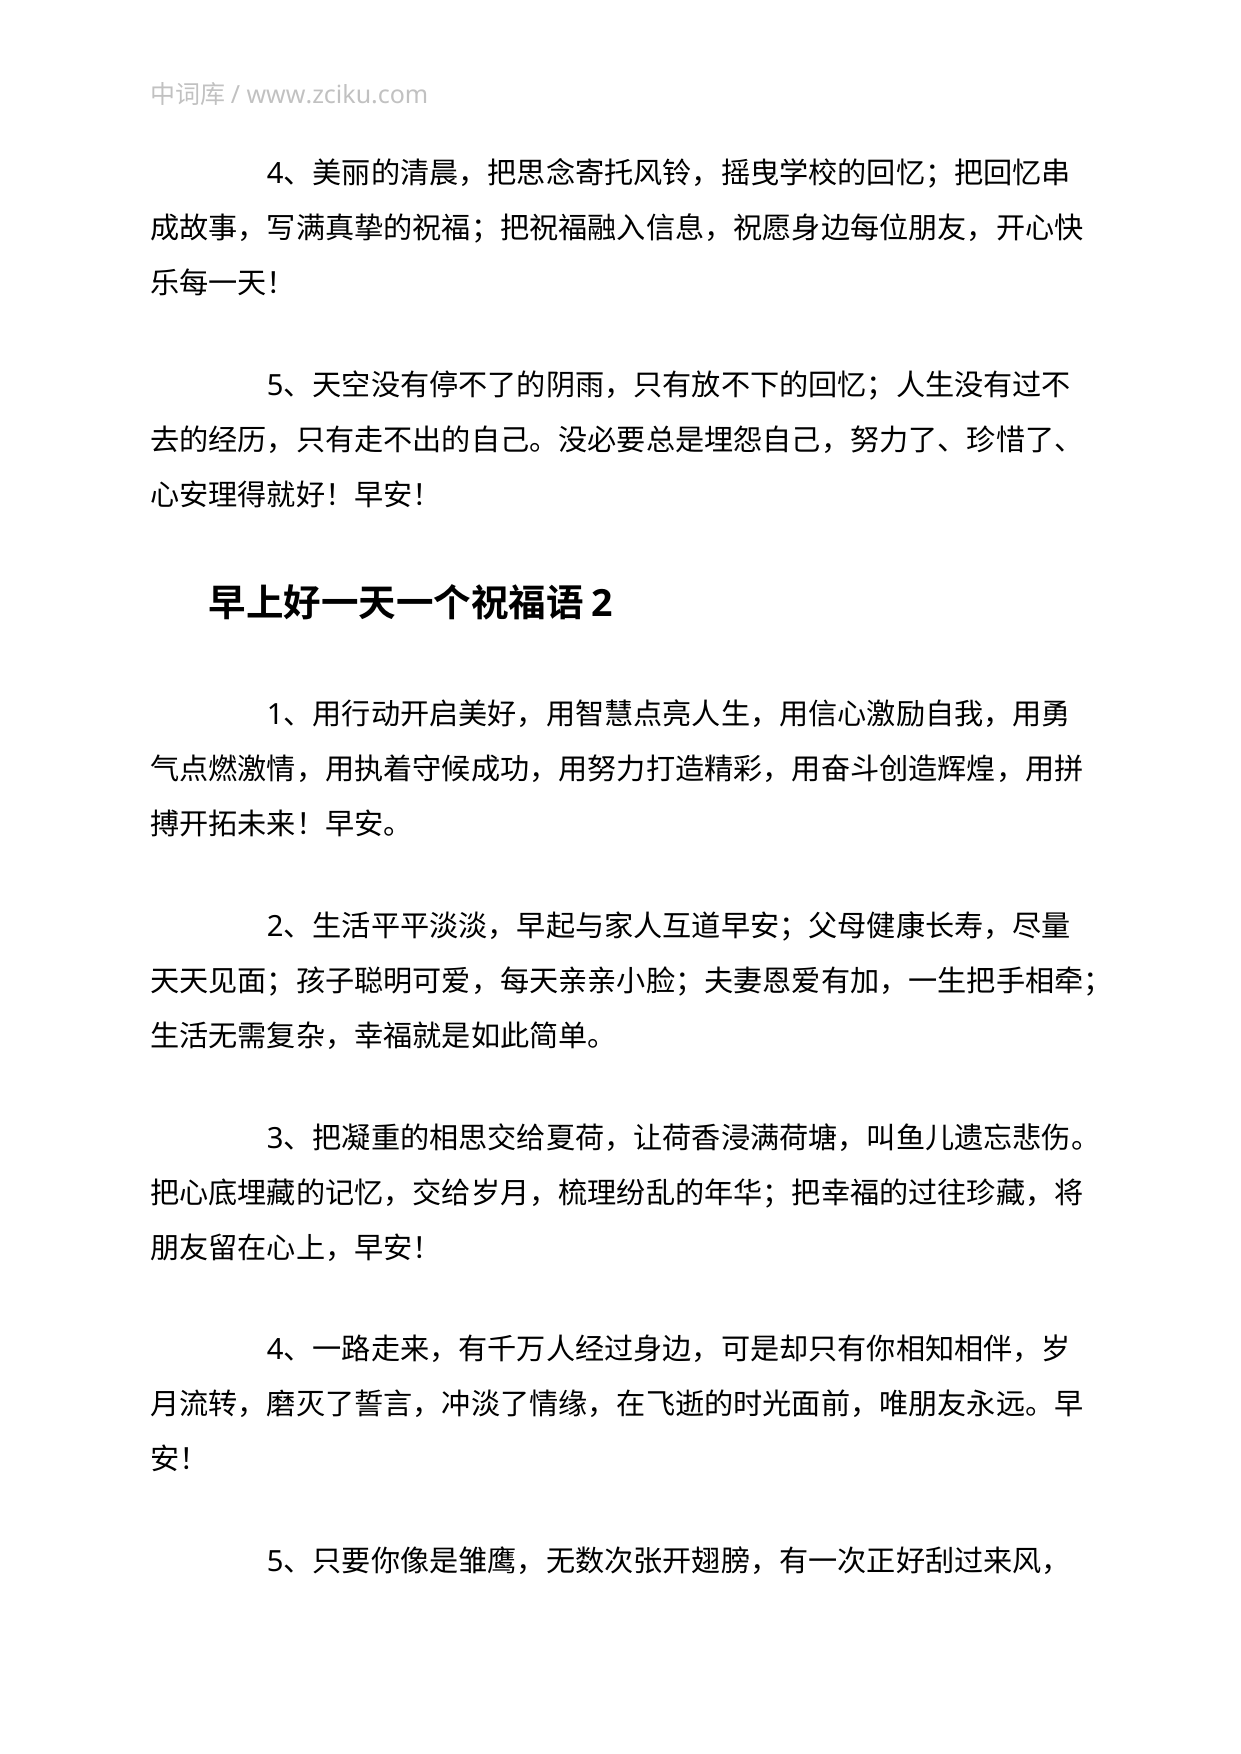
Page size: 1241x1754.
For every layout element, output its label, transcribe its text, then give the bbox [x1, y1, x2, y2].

text 1、用行动开启美好，用智慧点亮人生，用信心激励自我，用勇气点燃激情，用执着守候成功，用努力打造精彩，用奋斗创造辉煌，用拼搏开拓未来！早安。 [150, 691, 1090, 843]
text 3、把凝重的相思交给夏荷，让荷香浸满荷塘，叫鱼儿遗忘悲伤。把心底埋藏的记忆，交给岁月，梳理纷乱的年华；把幸福的过往珍藏，将朋友留在心上，早安！ [150, 1114, 1090, 1266]
text 早上好一天一个祝福语2 [150, 573, 1090, 628]
text 5、天空没有停不了的阴雨，只有放不下的回忆；人生没有过不去的经历，只有走不出的自己。没必要总是埋怨自己，努力了、珍惜了、心安理得就好！早安！ [150, 362, 1090, 514]
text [150, 1538, 1090, 1580]
text 4、美丽的清晨，把思念寄托风铃，摇曳学校的回忆；把回忆串成故事，写满真挚的祝福；把祝福融入信息，祝愿身边每位朋友，开心快乐每一天！ [150, 150, 1090, 302]
text 4、一路走来，有千万人经过身边，可是却只有你相知相伴，岁月流转，磨灭了誓言，冲淡了情缘，在飞逝的时光面前，唯朋友永远。早安！ [150, 1326, 1090, 1478]
text 2、生活平平淡淡，早起与家人互道早安；父母健康长寿，尽量天天见面；孩子聪明可爱，每天亲亲小脸；夫妻恩爱有加，一生把手相牵；生活无需复杂，幸福就是如此简单。 [150, 903, 1090, 1055]
